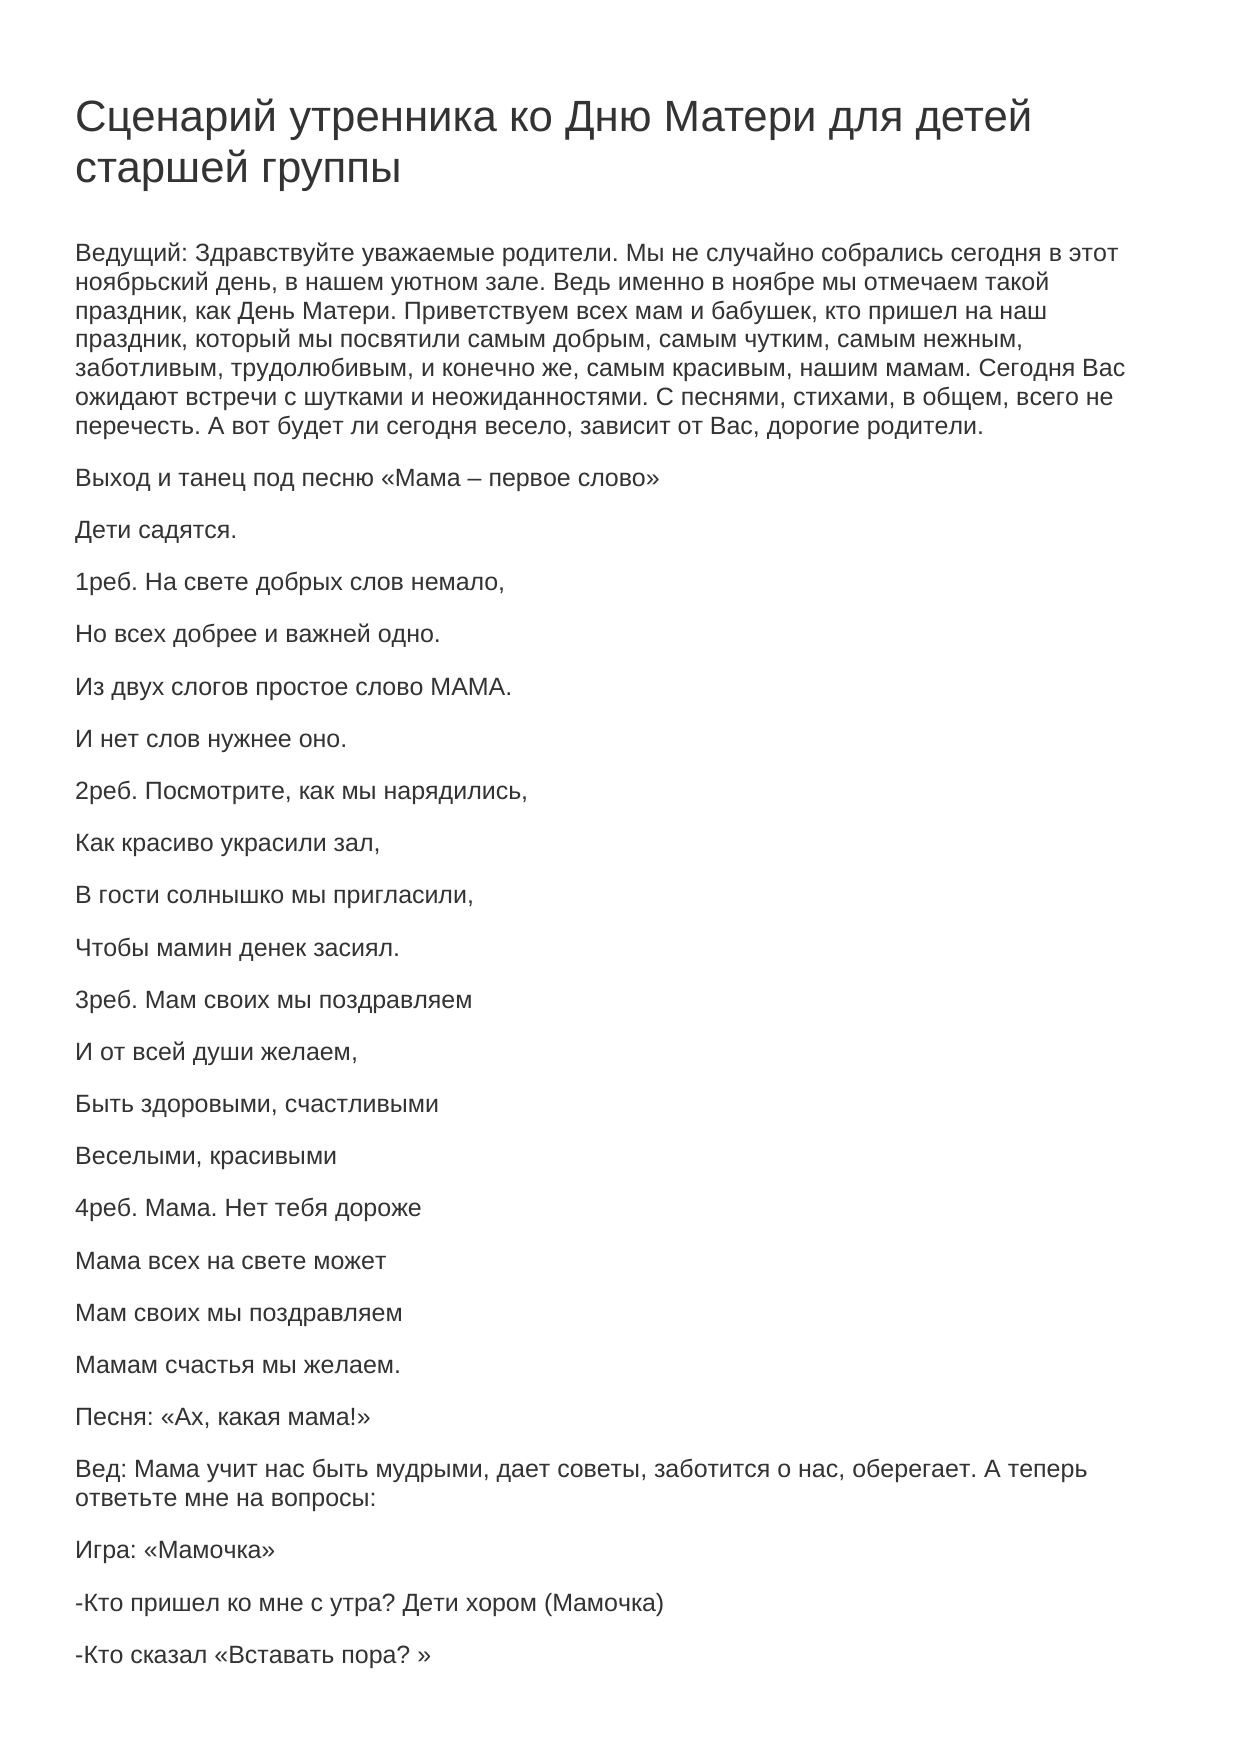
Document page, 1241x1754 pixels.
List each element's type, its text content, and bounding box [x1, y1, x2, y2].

text Как красиво украсили зал, [75, 828, 1165, 857]
text Сценарий утренника ко Дню Матери для детей старшей группы [75, 91, 1165, 191]
text 3реб. Мам своих мы поздравляем [75, 985, 1165, 1013]
text И нет слов нужнее оно. [75, 724, 1165, 752]
text Из двух слогов простое слово МАМА. [75, 672, 1165, 700]
text 4реб. Мама. Нет тебя дороже [75, 1193, 1165, 1222]
text Дети садятся. [75, 515, 1165, 544]
text Веселыми, красивыми [75, 1141, 1165, 1170]
text Выход и танец под песню «Мама – первое слово» [75, 463, 1165, 492]
text -Кто пришел ко мне с утра? Дети хором (Мамочка) [75, 1587, 1165, 1616]
text Чтобы мамин денек засиял. [75, 932, 1165, 961]
text -Кто сказал «Вставать пора? » [75, 1640, 1165, 1668]
text И от всей души желаем, [75, 1037, 1165, 1066]
text Мам своих мы поздравляем [75, 1298, 1165, 1327]
text Быть здоровыми, счастливыми [75, 1089, 1165, 1118]
text Ведущий: Здравствуйте уважаемые родители. Мы не случайно собрались сегодня в этот ноябрьский день, в нашем уютном зале. Ведь именно в ноябре мы отмечаем такой праздник, как День Матери. Приветствуем всех мам и бабушек, кто пришел на наш праздник, который мы посвятили самым добрым, самым чутким, самым нежным, заботливым, трудолюбивым, и конечно же, самым красивым, нашим мамам. Сегодня Вас ожидают встречи с шутками и неожиданностями. С песнями, стихами, в общем, всего не перечесть. А вот будет ли сегодня весело, зависит от Вас, дорогие родители. [75, 238, 1165, 439]
text Вед: Мама учит нас быть мудрыми, дает советы, заботится о нас, оберегает. А теперь ответьте мне на вопросы: [75, 1454, 1165, 1512]
text Игра: «Мамочка» [75, 1535, 1165, 1564]
text 2реб. Посмотрите, как мы нарядились, [75, 776, 1165, 805]
text Мама всех на свете может [75, 1246, 1165, 1274]
text Мамам счастья мы желаем. [75, 1350, 1165, 1379]
text Песня: «Ах, какая мама!» [75, 1402, 1165, 1431]
text Но всех добрее и важней одно. [75, 619, 1165, 648]
text В гости солнышко мы пригласили, [75, 880, 1165, 909]
text 1реб. На свете добрых слов немало, [75, 567, 1165, 596]
